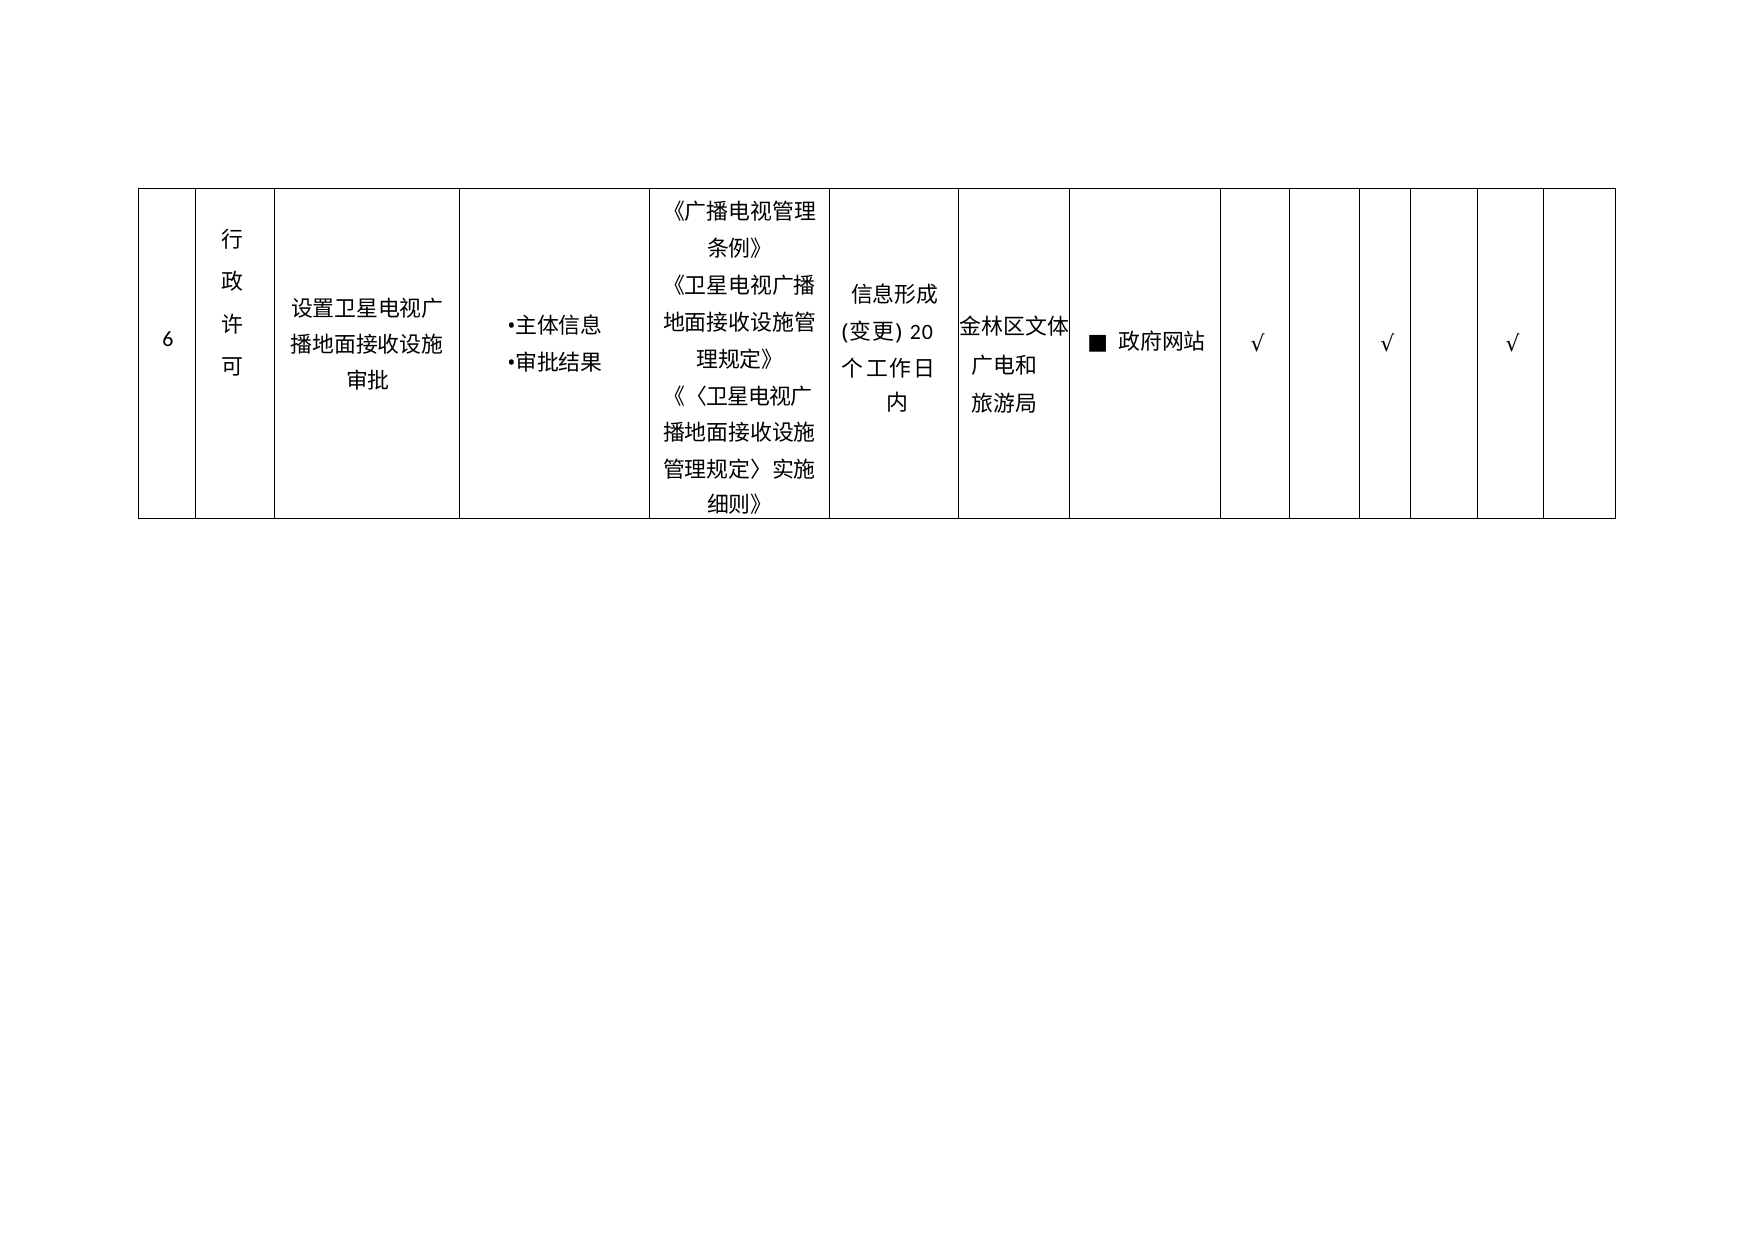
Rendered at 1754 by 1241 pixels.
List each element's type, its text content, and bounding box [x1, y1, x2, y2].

table_header •主体信息 •审批结果 [460, 189, 649, 518]
table_header [1290, 189, 1359, 518]
table_header 金林区文体 广电和旅游局 [959, 189, 1069, 518]
table_header 6 [139, 189, 195, 518]
table_header 设置卫星电视广 播地面接收设施 审批 [275, 189, 459, 518]
table_header √ [1360, 189, 1410, 518]
table_header [1411, 189, 1477, 518]
table_header ■ 政府网站 [1070, 189, 1220, 518]
table_header √ [1221, 189, 1289, 518]
table_header [1544, 189, 1615, 518]
table_header 行 政 许 可 [196, 189, 274, 518]
table_header 信息形成 (变更) 20 个工作日 内 [830, 189, 958, 518]
table_header 《广播电视管理 条例》 《卫星电视广播 地面接收设施管 理规定》 《〈卫星电视广 播地面接收设施 管理规定〉实施 细则》 [650, 189, 829, 518]
table_header √ [1478, 189, 1543, 518]
